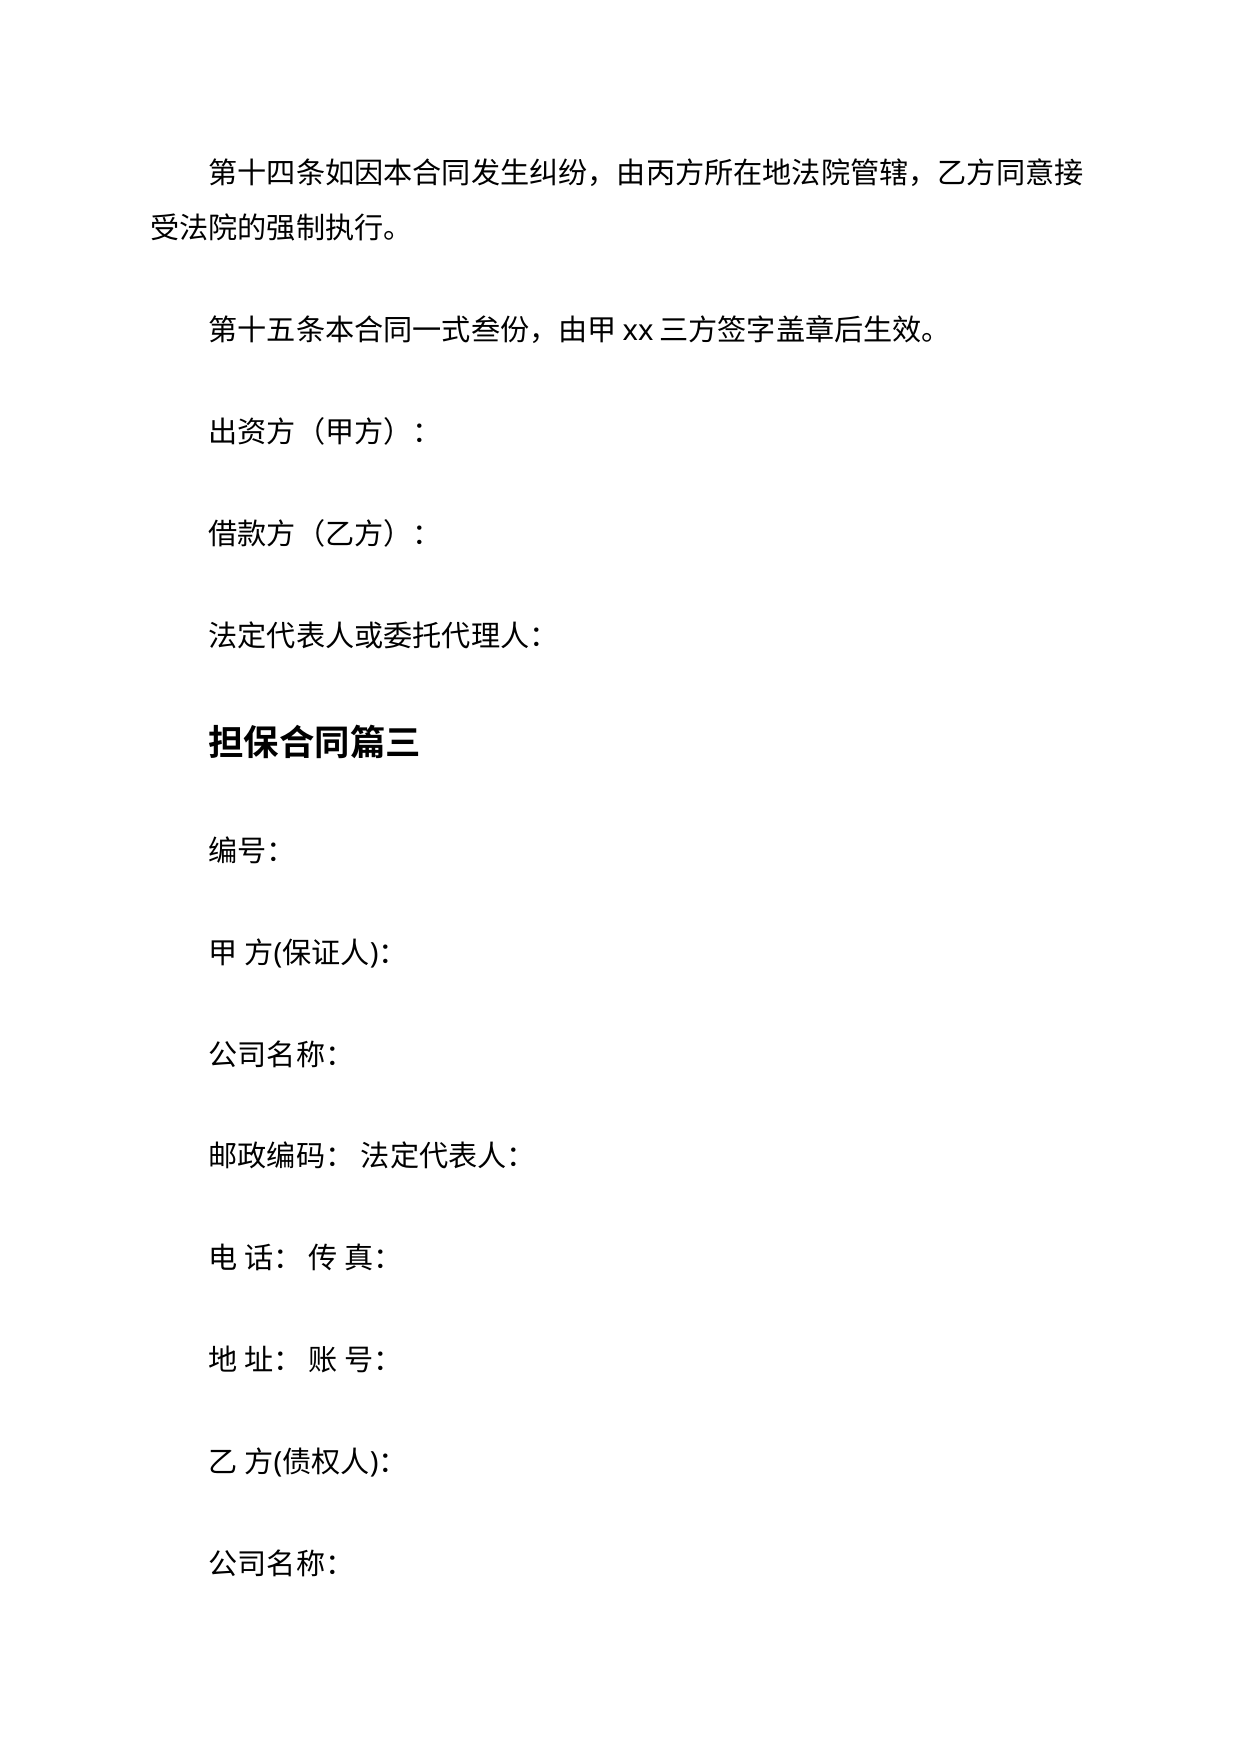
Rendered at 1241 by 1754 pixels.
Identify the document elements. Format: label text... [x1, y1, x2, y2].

text 邮政编码： 法定代表人： [150, 1133, 1090, 1175]
text 第十五条本合同一式叁份，由甲xx三方签字盖章后生效。 [150, 307, 1090, 349]
text 编号： [150, 827, 1090, 870]
text 借款方（乙方）： [150, 510, 1090, 553]
text 地 址： 账 号： [150, 1336, 1090, 1379]
text 甲 方(保证人)： [150, 929, 1090, 972]
text 乙 方(债权人)： [150, 1438, 1090, 1481]
text 法定代表人或委托代理人： [150, 612, 1090, 654]
text 公司名称： [150, 1031, 1090, 1073]
text 出资方（甲方）： [150, 409, 1090, 451]
text 电 话： 传 真： [150, 1235, 1090, 1277]
text 第十四条如因本合同发生纠纷，由丙方所在地法院管辖，乙方同意接受法院的强制执行。 [150, 150, 1090, 247]
text 担保合同篇三 [150, 714, 1090, 765]
text 公司名称： [150, 1540, 1090, 1582]
